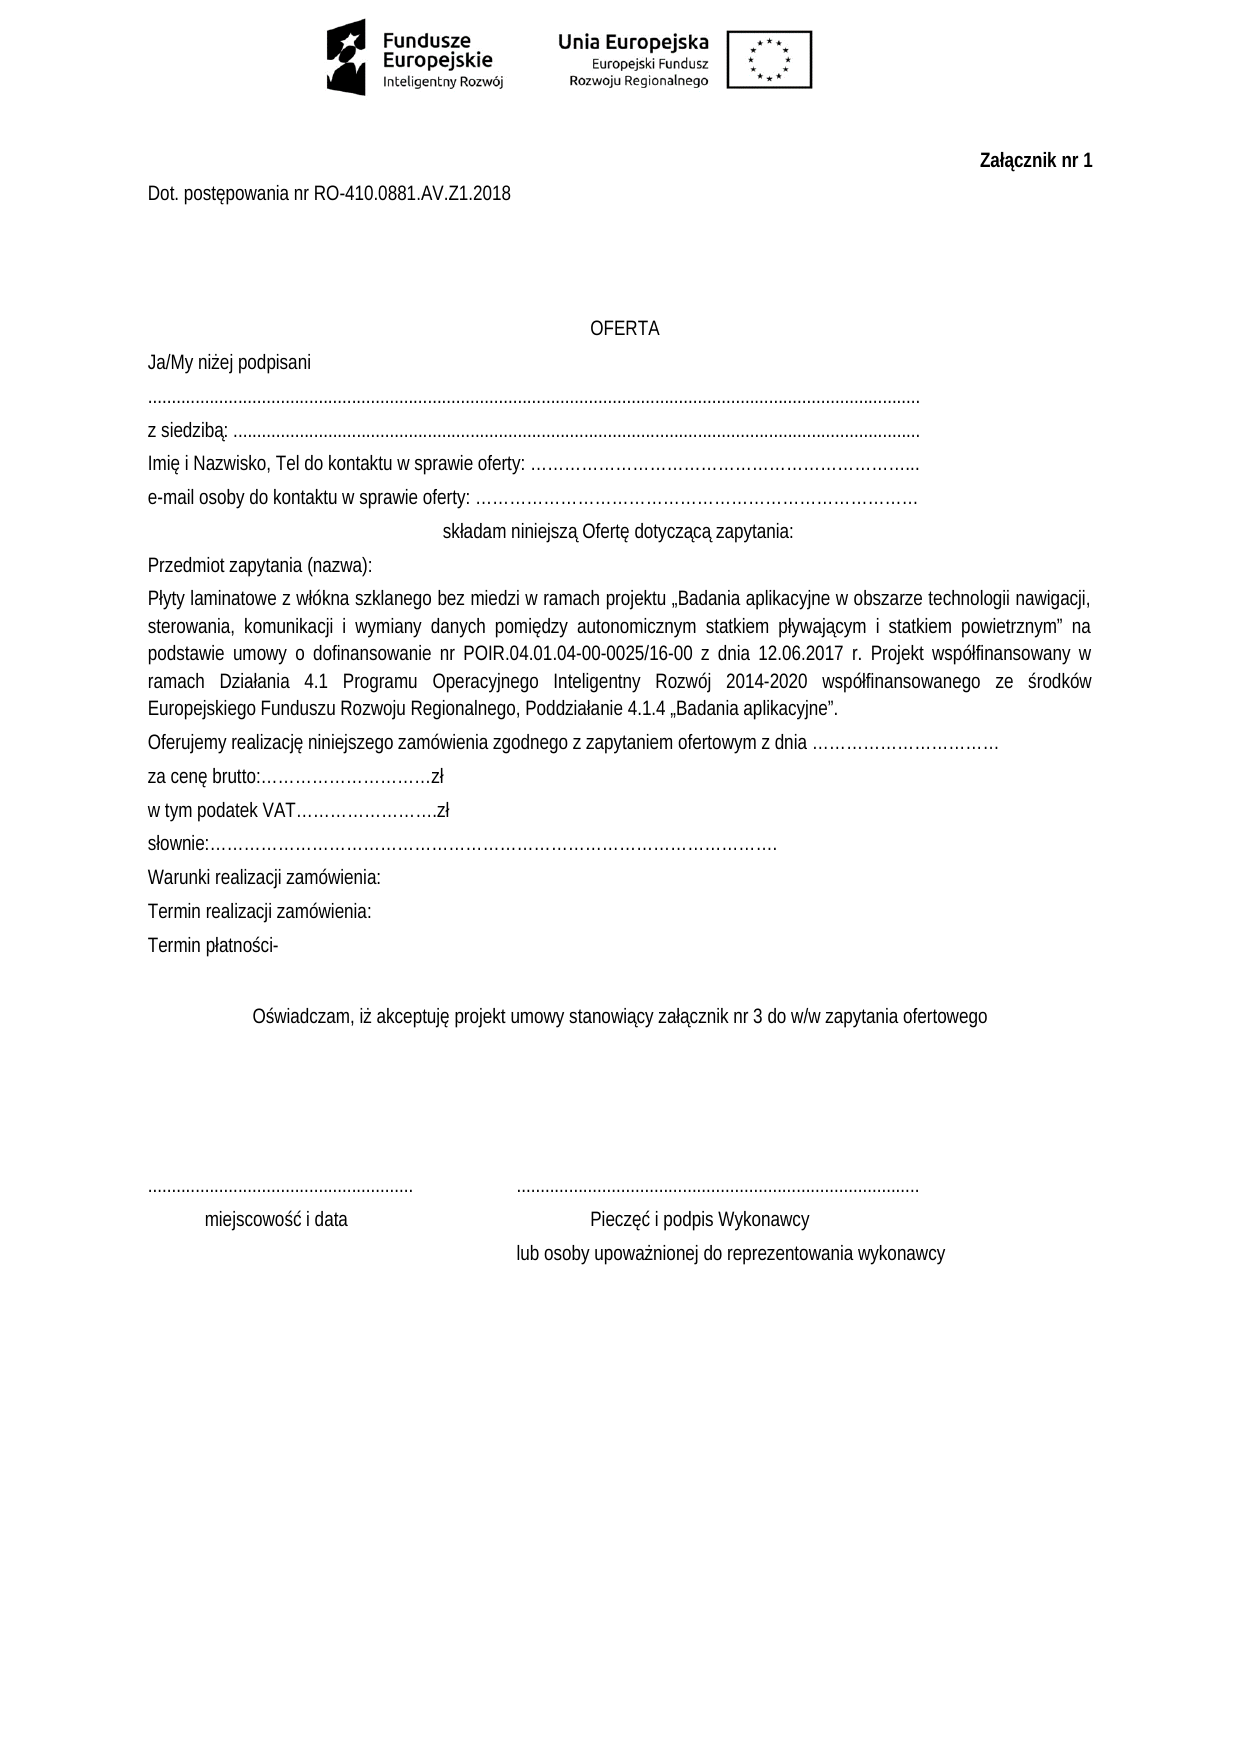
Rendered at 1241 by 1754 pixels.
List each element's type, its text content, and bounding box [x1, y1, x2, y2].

text lub osoby upoważnionej do reprezentowania wykonawcy [148, 1240, 1093, 1264]
text Załącznik nr 1 [148, 148, 1093, 172]
text słownie:………………………………………………………………………………………. [148, 831, 1093, 855]
text w tym podatek VAT…………………….zł [148, 798, 1093, 822]
text Oświadczam, iż akceptuję projekt umowy stanowiący załącznik nr 3 do w/w zapytania ofertowego [148, 1004, 1093, 1028]
text Termin realizacji zamówienia: [148, 899, 1093, 923]
text ........................................................ ..................................................................................... [148, 1173, 1093, 1197]
text e-mail osoby do kontaktu w sprawie oferty: …………………………………………………………………… [148, 485, 1093, 509]
picture [308, 0, 831, 115]
text Oferujemy realizację niniejszego zamówienia zgodnego z zapytaniem ofertowym z dnia …………………………… [148, 730, 1093, 754]
text Dot. postępowania nr RO-410.0881.AV.Z1.2018 [148, 181, 1093, 205]
text Ja/My niżej podpisani [148, 350, 1093, 374]
text Warunki realizacji zamówienia: [148, 865, 1093, 889]
text Płyty laminatowe z włókna szklanego bez miedzi w ramach projektu „Badania aplikacyjne w obszarze technologii nawigacji, sterowania, komunikacji i wymiany danych pomiędzy autonomicznym statkiem pływającym i statkiem powietrznym” na podstawie umowy o dofinansowanie nr POIR.04.01.04-00-0025/16-00 z dnia 12.06.2017 r. Projekt współfinansowany w ramach Działania 4.1 Programu Operacyjnego Inteligentny Rozwój 2014-2020 współfinansowanego ze środków Europejskiego Funduszu Rozwoju Regionalnego, Poddziałanie 4.1.4 „Badania aplikacyjne”. [148, 586, 1093, 720]
text składam niniejszą Ofertę dotyczącą zapytania: [148, 519, 1093, 543]
text za cenę brutto:…………………………zł [148, 764, 1093, 788]
text z siedzibą: ................................................................................................................................................. [148, 418, 1093, 442]
text OFERTA [148, 316, 1093, 340]
text miejscowość i data Pieczęć i podpis Wykonawcy [148, 1207, 1093, 1231]
text Termin płatności- [148, 933, 1093, 957]
text Przedmiot zapytania (nazwa): [148, 553, 1093, 577]
text ................................................................................................................................................................... [148, 384, 1093, 408]
text Imię i Nazwisko, Tel do kontaktu w sprawie oferty: …………………………………………………………... [148, 451, 1093, 475]
